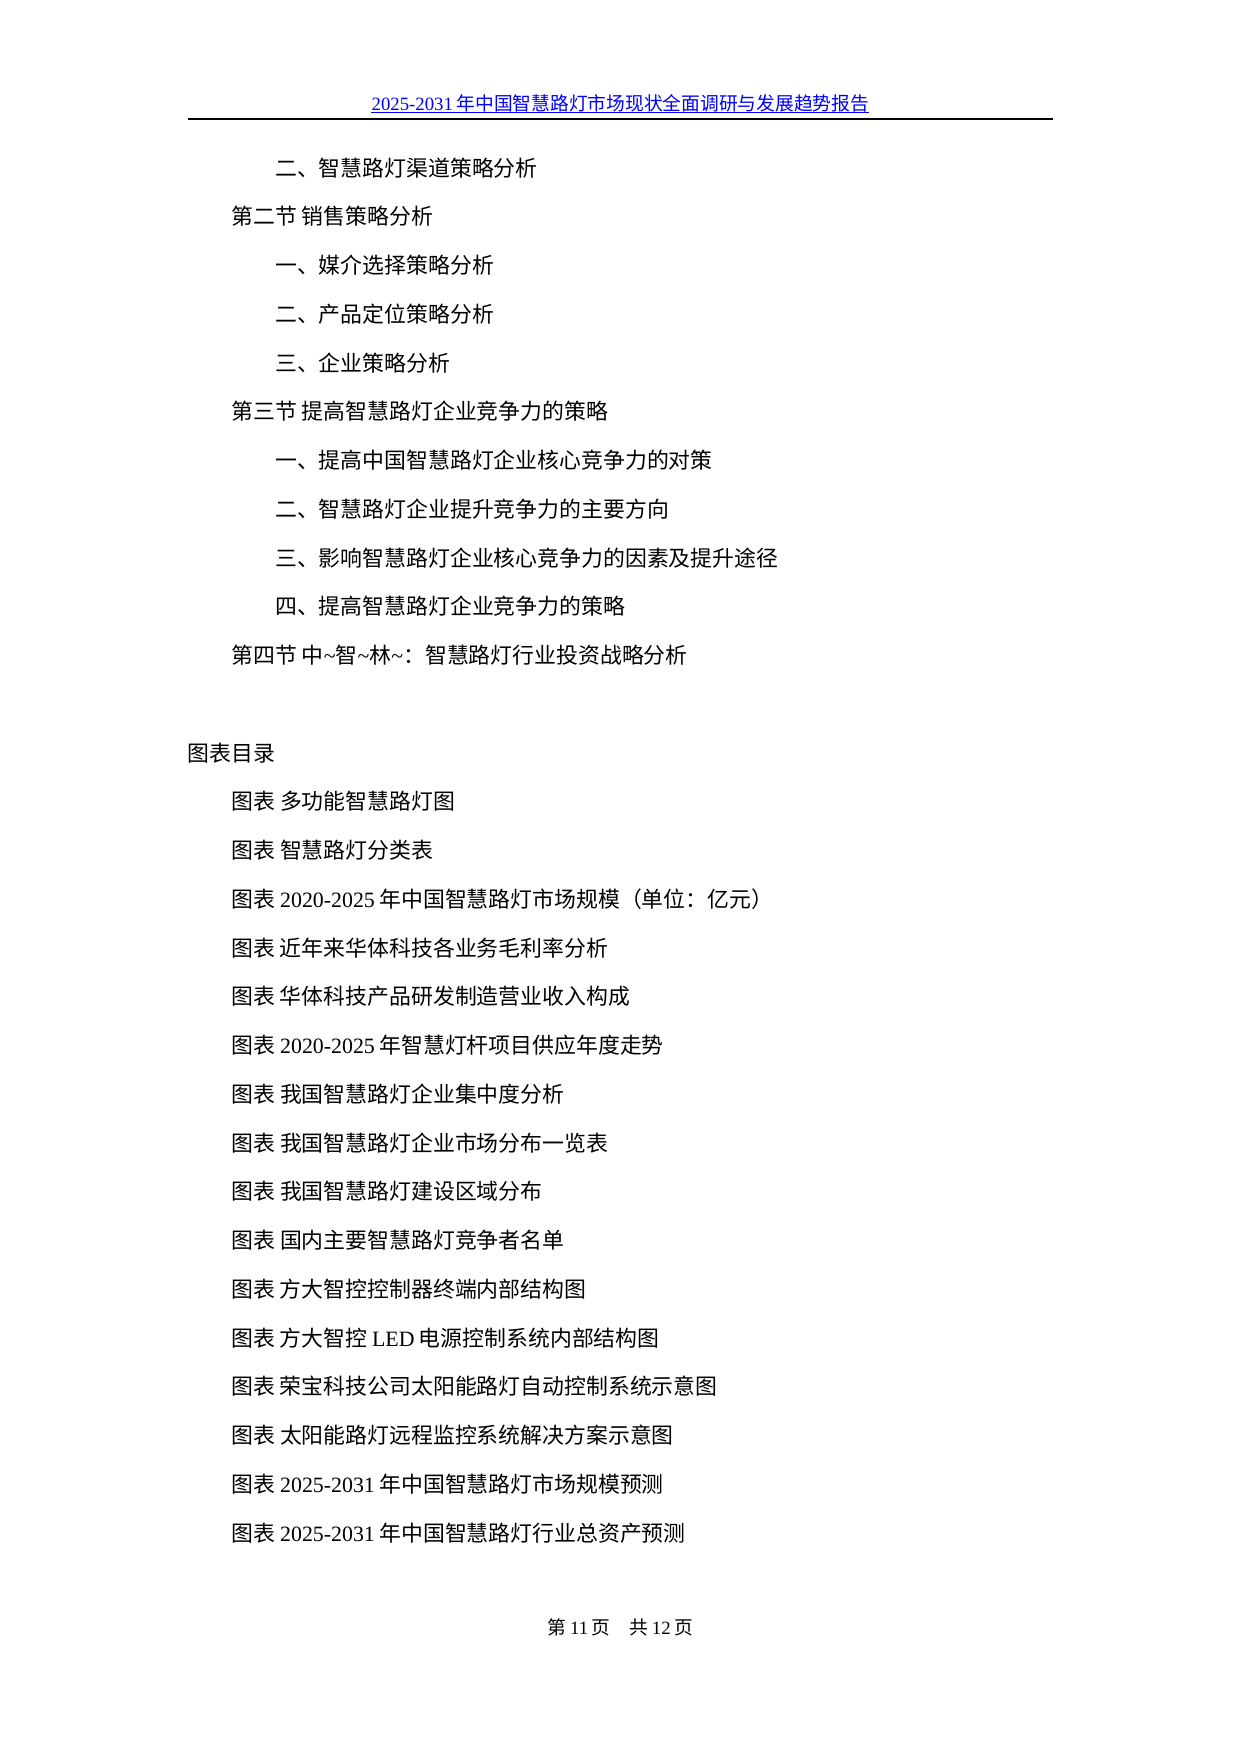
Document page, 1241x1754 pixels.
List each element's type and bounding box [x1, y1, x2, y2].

text [187, 150, 1053, 1548]
